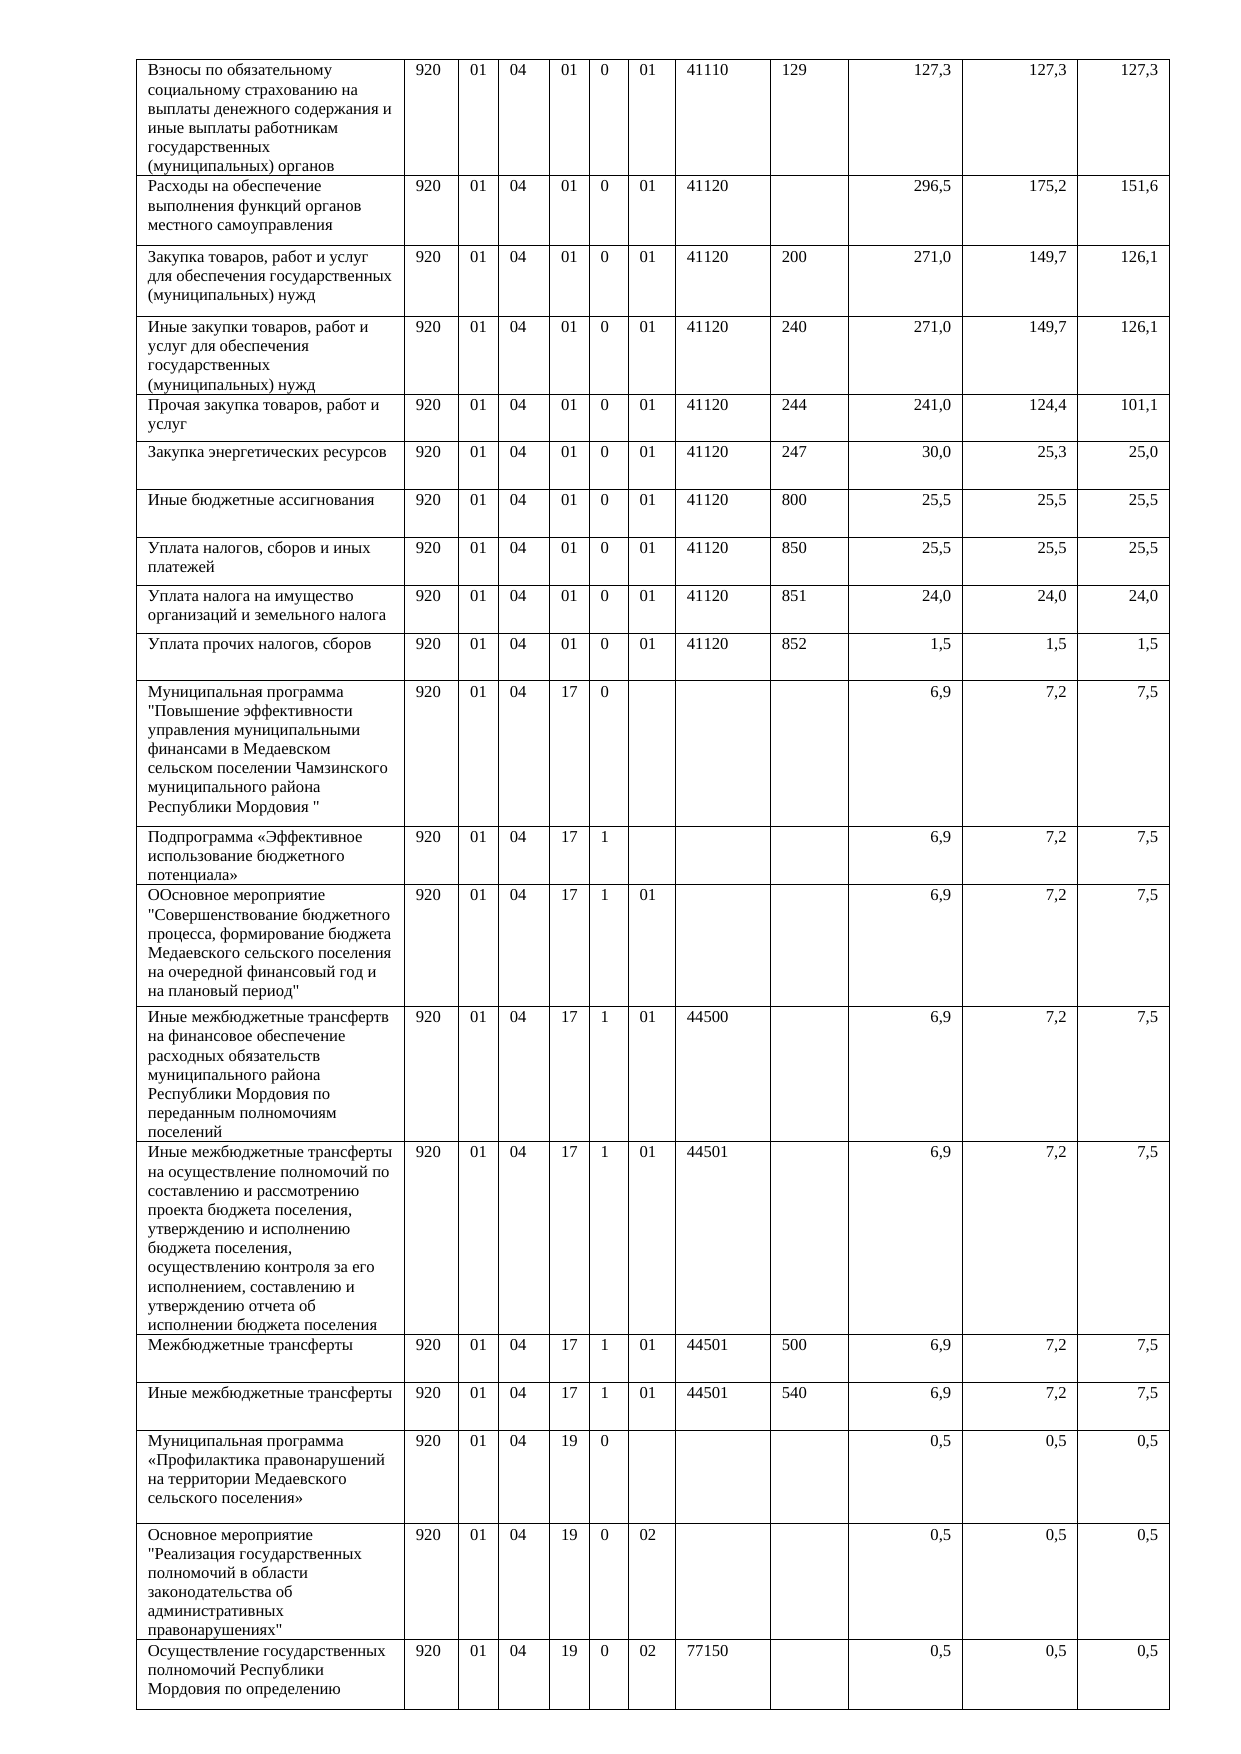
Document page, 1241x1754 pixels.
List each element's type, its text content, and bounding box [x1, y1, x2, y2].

table_cell 129 [771, 60, 848, 175]
table_cell 1 [590, 1383, 628, 1429]
table_cell 04 [499, 1524, 549, 1639]
table_cell [676, 1431, 770, 1523]
table_cell 04 [499, 1640, 549, 1708]
table_cell 25,5 [849, 490, 962, 537]
table_cell 200 [771, 246, 848, 316]
table_cell 04 [499, 442, 549, 489]
table_cell 7,5 [1078, 1383, 1169, 1429]
table_cell 04 [499, 490, 549, 537]
table_cell 01 [459, 60, 498, 175]
table_cell 04 [499, 1335, 549, 1382]
table_cell 920 [405, 442, 458, 489]
table_cell 126,1 [1078, 246, 1169, 316]
table_cell 19 [550, 1640, 589, 1708]
table_cell 127,3 [1078, 60, 1169, 175]
table_cell 77150 [676, 1640, 770, 1708]
table_cell 0 [590, 538, 628, 585]
table_cell 44501 [676, 1335, 770, 1382]
table_cell Иные бюджетные ассигнования [137, 490, 404, 537]
table_cell 920 [405, 1383, 458, 1429]
table_cell 920 [405, 60, 458, 175]
table_cell 01 [459, 634, 498, 680]
table_cell 24,0 [963, 586, 1077, 632]
table_cell 0 [590, 1640, 628, 1708]
table_cell 01 [550, 490, 589, 537]
table_cell 17 [550, 1383, 589, 1429]
table_cell 127,3 [849, 60, 962, 175]
table_cell 500 [771, 1335, 848, 1382]
table_cell 0,5 [849, 1640, 962, 1708]
table_cell 01 [550, 317, 589, 393]
table_cell 01 [550, 538, 589, 585]
table_cell 271,0 [849, 317, 962, 393]
table_cell 04 [499, 246, 549, 316]
table_cell 04 [499, 827, 549, 884]
table_cell 151,6 [1078, 176, 1169, 245]
table_cell 0 [590, 60, 628, 175]
table_cell 41120 [676, 586, 770, 632]
table_cell 1,5 [1078, 634, 1169, 680]
table_cell 41120 [676, 634, 770, 680]
table_cell 1 [590, 1007, 628, 1141]
table_cell [771, 885, 848, 1006]
table_cell 920 [405, 1142, 458, 1334]
table_cell 01 [459, 1007, 498, 1141]
table_cell 850 [771, 538, 848, 585]
table_cell 6,9 [849, 1142, 962, 1334]
table_cell 41120 [676, 442, 770, 489]
table_cell 0 [590, 442, 628, 489]
table_cell 1 [590, 885, 628, 1006]
table_cell 271,0 [849, 246, 962, 316]
table_cell 920 [405, 1524, 458, 1639]
table_cell 41120 [676, 538, 770, 585]
table_cell 01 [629, 246, 675, 316]
table_cell 04 [499, 1007, 549, 1141]
table_cell Уплата налогов, сборов и иных платежей [137, 538, 404, 585]
table_cell 25,0 [1078, 442, 1169, 489]
table_cell 7,5 [1078, 885, 1169, 1006]
table_cell 01 [629, 317, 675, 393]
table_cell 920 [405, 1640, 458, 1708]
table_cell 04 [499, 681, 549, 826]
table_cell 920 [405, 538, 458, 585]
table_cell 0,5 [849, 1524, 962, 1639]
table_cell 7,5 [1078, 681, 1169, 826]
table_cell 0 [590, 490, 628, 537]
table_cell 7,5 [1078, 1142, 1169, 1334]
table_cell 7,2 [963, 1335, 1077, 1382]
table_cell 241,0 [849, 395, 962, 441]
table_cell Уплата налога на имущество организаций и земельного налога [137, 586, 404, 632]
table_cell 04 [499, 317, 549, 393]
table_cell 920 [405, 490, 458, 537]
table_cell 1,5 [849, 634, 962, 680]
table_cell Взносы по обязательному социальному страхованию на выплаты денежного содержания и иные выплаты работникам государственных (муниципальных) органов [137, 60, 404, 175]
table_cell 41110 [676, 60, 770, 175]
table_cell 01 [459, 586, 498, 632]
table_cell [629, 681, 675, 826]
table_cell 04 [499, 395, 549, 441]
table_cell 01 [459, 1335, 498, 1382]
table_cell 0,5 [963, 1431, 1077, 1523]
table_cell 7,2 [963, 681, 1077, 826]
table_cell 01 [459, 1142, 498, 1334]
table_cell 44501 [676, 1383, 770, 1429]
table_cell 7,2 [963, 1383, 1077, 1429]
table_cell 01 [459, 442, 498, 489]
table_cell 149,7 [963, 317, 1077, 393]
table_cell 920 [405, 1335, 458, 1382]
table_cell 01 [629, 1142, 675, 1334]
table_cell 04 [499, 885, 549, 1006]
table_cell 1 [590, 1142, 628, 1334]
table_cell 01 [459, 490, 498, 537]
table_cell 02 [629, 1524, 675, 1639]
table_cell 01 [629, 442, 675, 489]
table_cell 25,5 [963, 538, 1077, 585]
table_cell 296,5 [849, 176, 962, 245]
table_cell 01 [550, 586, 589, 632]
table_cell Иные межбюджетные трансфертв на финансовое обеспечение расходных обязательств муниципального района Республики Мордовия по переданным полномочиям поселений [137, 1007, 404, 1141]
table_cell 6,9 [849, 1007, 962, 1141]
table_cell 01 [629, 490, 675, 537]
table_cell [676, 827, 770, 884]
table_cell [676, 681, 770, 826]
table_cell Муниципальная программа "Повышение эффективности управления муниципальными финансами в Медаевском сельском поселении Чамзинского муниципального района Республики Мордовия " [137, 681, 404, 826]
table_cell 0 [590, 1431, 628, 1523]
table_cell 01 [550, 60, 589, 175]
table_cell 1,5 [963, 634, 1077, 680]
table_cell 0,5 [963, 1524, 1077, 1639]
table_cell 17 [550, 827, 589, 884]
table_cell 41120 [676, 490, 770, 537]
table_cell ООсновное мероприятие "Совершенствование бюджетного процесса, формирование бюджета Медаевского сельского поселения на очередной финансовый год и на плановый период" [137, 885, 404, 1006]
table_cell 0 [590, 246, 628, 316]
table_cell 800 [771, 490, 848, 537]
table_cell Иные закупки товаров, работ и услуг для обеспечения государственных (муниципальных) нужд [137, 317, 404, 393]
table_cell 7,5 [1078, 1007, 1169, 1141]
table_cell 6,9 [849, 681, 962, 826]
table_cell 25,5 [1078, 490, 1169, 537]
table_cell 920 [405, 634, 458, 680]
table_cell 7,2 [963, 1007, 1077, 1141]
table_cell [629, 827, 675, 884]
table_cell 01 [550, 395, 589, 441]
table_cell 24,0 [1078, 586, 1169, 632]
table_cell Уплата прочих налогов, сборов [137, 634, 404, 680]
table_cell 244 [771, 395, 848, 441]
table_cell 01 [459, 538, 498, 585]
table_cell Иные межбюджетные трансферты [137, 1383, 404, 1429]
table_cell 01 [459, 1640, 498, 1708]
table_cell Межбюджетные трансферты [137, 1335, 404, 1382]
table_cell 25,3 [963, 442, 1077, 489]
table_cell 01 [459, 246, 498, 316]
table_cell 01 [629, 538, 675, 585]
table_cell 17 [550, 1007, 589, 1141]
table_cell 0,5 [1078, 1431, 1169, 1523]
table_cell 127,3 [963, 60, 1077, 175]
table_cell 01 [550, 246, 589, 316]
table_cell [137, 1640, 404, 1708]
table_cell 02 [629, 1640, 675, 1708]
table_cell 7,2 [963, 1142, 1077, 1334]
table_cell 25,5 [849, 538, 962, 585]
table_cell 149,7 [963, 246, 1077, 316]
table_cell 01 [629, 1383, 675, 1429]
table_cell 851 [771, 586, 848, 632]
table_cell 0,5 [963, 1640, 1077, 1708]
table_cell 0 [590, 634, 628, 680]
table_cell 04 [499, 60, 549, 175]
table_cell 540 [771, 1383, 848, 1429]
table_cell 0 [590, 317, 628, 393]
table_cell 0,5 [1078, 1640, 1169, 1708]
table_cell 6,9 [849, 885, 962, 1006]
table_cell 01 [459, 681, 498, 826]
table_cell 124,4 [963, 395, 1077, 441]
table_cell 7,2 [963, 827, 1077, 884]
table_cell 175,2 [963, 176, 1077, 245]
table_cell 44500 [676, 1007, 770, 1141]
table_cell Подпрограмма «Эффективное использование бюджетного потенциала» [137, 827, 404, 884]
table_cell [629, 1431, 675, 1523]
table_cell [771, 827, 848, 884]
table_cell 7,5 [1078, 1335, 1169, 1382]
table_cell 01 [629, 885, 675, 1006]
table_cell 04 [499, 176, 549, 245]
table_cell 920 [405, 246, 458, 316]
table_cell 01 [629, 586, 675, 632]
table_cell 126,1 [1078, 317, 1169, 393]
table_cell Прочая закупка товаров, работ и услуг [137, 395, 404, 441]
table_cell 240 [771, 317, 848, 393]
table_cell Расходы на обеспечение выполнения функций органов местного самоуправления [137, 176, 404, 245]
table_cell [676, 1524, 770, 1639]
table_cell 01 [459, 885, 498, 1006]
table_cell 0 [590, 681, 628, 826]
table_cell 04 [499, 634, 549, 680]
table_cell 17 [550, 1335, 589, 1382]
table_cell 01 [459, 176, 498, 245]
table_cell 19 [550, 1524, 589, 1639]
table_cell 247 [771, 442, 848, 489]
table_cell [771, 1142, 848, 1334]
table_cell 1 [590, 1335, 628, 1382]
table_cell 44501 [676, 1142, 770, 1334]
table_cell 920 [405, 395, 458, 441]
table_cell Муниципальная программа «Профилактика правонарушений на территории Медаевского сельского поселения» [137, 1431, 404, 1523]
table_cell 101,1 [1078, 395, 1169, 441]
table_cell Иные межбюджетные трансферты на осуществление полномочий по составлению и рассмотрению проекта бюджета поселения, утверждению и исполнению бюджета поселения, осуществлению контроля за его исполнением, составлению и утверждению отчета об исполнении бюджета поселения [137, 1142, 404, 1334]
table_cell Закупка товаров, работ и услуг для обеспечения государственных (муниципальных) нужд [137, 246, 404, 316]
table_cell 01 [629, 1335, 675, 1382]
table_cell 920 [405, 176, 458, 245]
table_cell Основное мероприятие "Реализация государственных полномочий в области законодательства об административных правонарушениях" [137, 1524, 404, 1639]
table_cell 6,9 [849, 827, 962, 884]
table_cell 920 [405, 681, 458, 826]
table_cell 41120 [676, 246, 770, 316]
table_cell 01 [629, 1007, 675, 1141]
table_cell 7,5 [1078, 827, 1169, 884]
table_cell [771, 1007, 848, 1141]
table_cell 41120 [676, 395, 770, 441]
table_cell 01 [629, 60, 675, 175]
table_cell 0 [590, 395, 628, 441]
table_cell 01 [459, 395, 498, 441]
table_cell 01 [629, 176, 675, 245]
table_cell 920 [405, 317, 458, 393]
table_cell 01 [459, 1383, 498, 1429]
table_cell 25,5 [1078, 538, 1169, 585]
table_cell 01 [459, 827, 498, 884]
table_cell 0 [590, 1524, 628, 1639]
table_cell 0 [590, 176, 628, 245]
table_cell 17 [550, 681, 589, 826]
table_cell 0,5 [1078, 1524, 1169, 1639]
table_cell Закупка энергетических ресурсов [137, 442, 404, 489]
table_cell 920 [405, 827, 458, 884]
table_cell 01 [629, 395, 675, 441]
table_cell 7,2 [963, 885, 1077, 1006]
table_cell 04 [499, 586, 549, 632]
table_cell 01 [550, 176, 589, 245]
table_cell 0 [590, 586, 628, 632]
table_cell [771, 1524, 848, 1639]
table_cell 920 [405, 885, 458, 1006]
table_cell 30,0 [849, 442, 962, 489]
table_cell 6,9 [849, 1383, 962, 1429]
table_cell 19 [550, 1431, 589, 1523]
table_cell 17 [550, 1142, 589, 1334]
table_cell 920 [405, 586, 458, 632]
table_cell 04 [499, 538, 549, 585]
table_cell 852 [771, 634, 848, 680]
table_cell 01 [629, 634, 675, 680]
table_cell 04 [499, 1142, 549, 1334]
table_cell 920 [405, 1007, 458, 1141]
table_cell 01 [459, 1524, 498, 1639]
table_cell 01 [550, 442, 589, 489]
table_cell [771, 1640, 848, 1708]
table_cell [676, 885, 770, 1006]
table_cell 6,9 [849, 1335, 962, 1382]
table_cell 01 [550, 634, 589, 680]
table_cell 0,5 [849, 1431, 962, 1523]
table_cell [771, 1431, 848, 1523]
table_cell 920 [405, 1431, 458, 1523]
table_cell 01 [459, 1431, 498, 1523]
table_cell 04 [499, 1431, 549, 1523]
table_cell 01 [459, 317, 498, 393]
table_cell 24,0 [849, 586, 962, 632]
table_cell [771, 681, 848, 826]
table_cell 1 [590, 827, 628, 884]
table_cell 17 [550, 885, 589, 1006]
table_cell 41120 [676, 317, 770, 393]
table_cell 25,5 [963, 490, 1077, 537]
table_cell 04 [499, 1383, 549, 1429]
table_cell [771, 176, 848, 245]
table_cell 41120 [676, 176, 770, 245]
